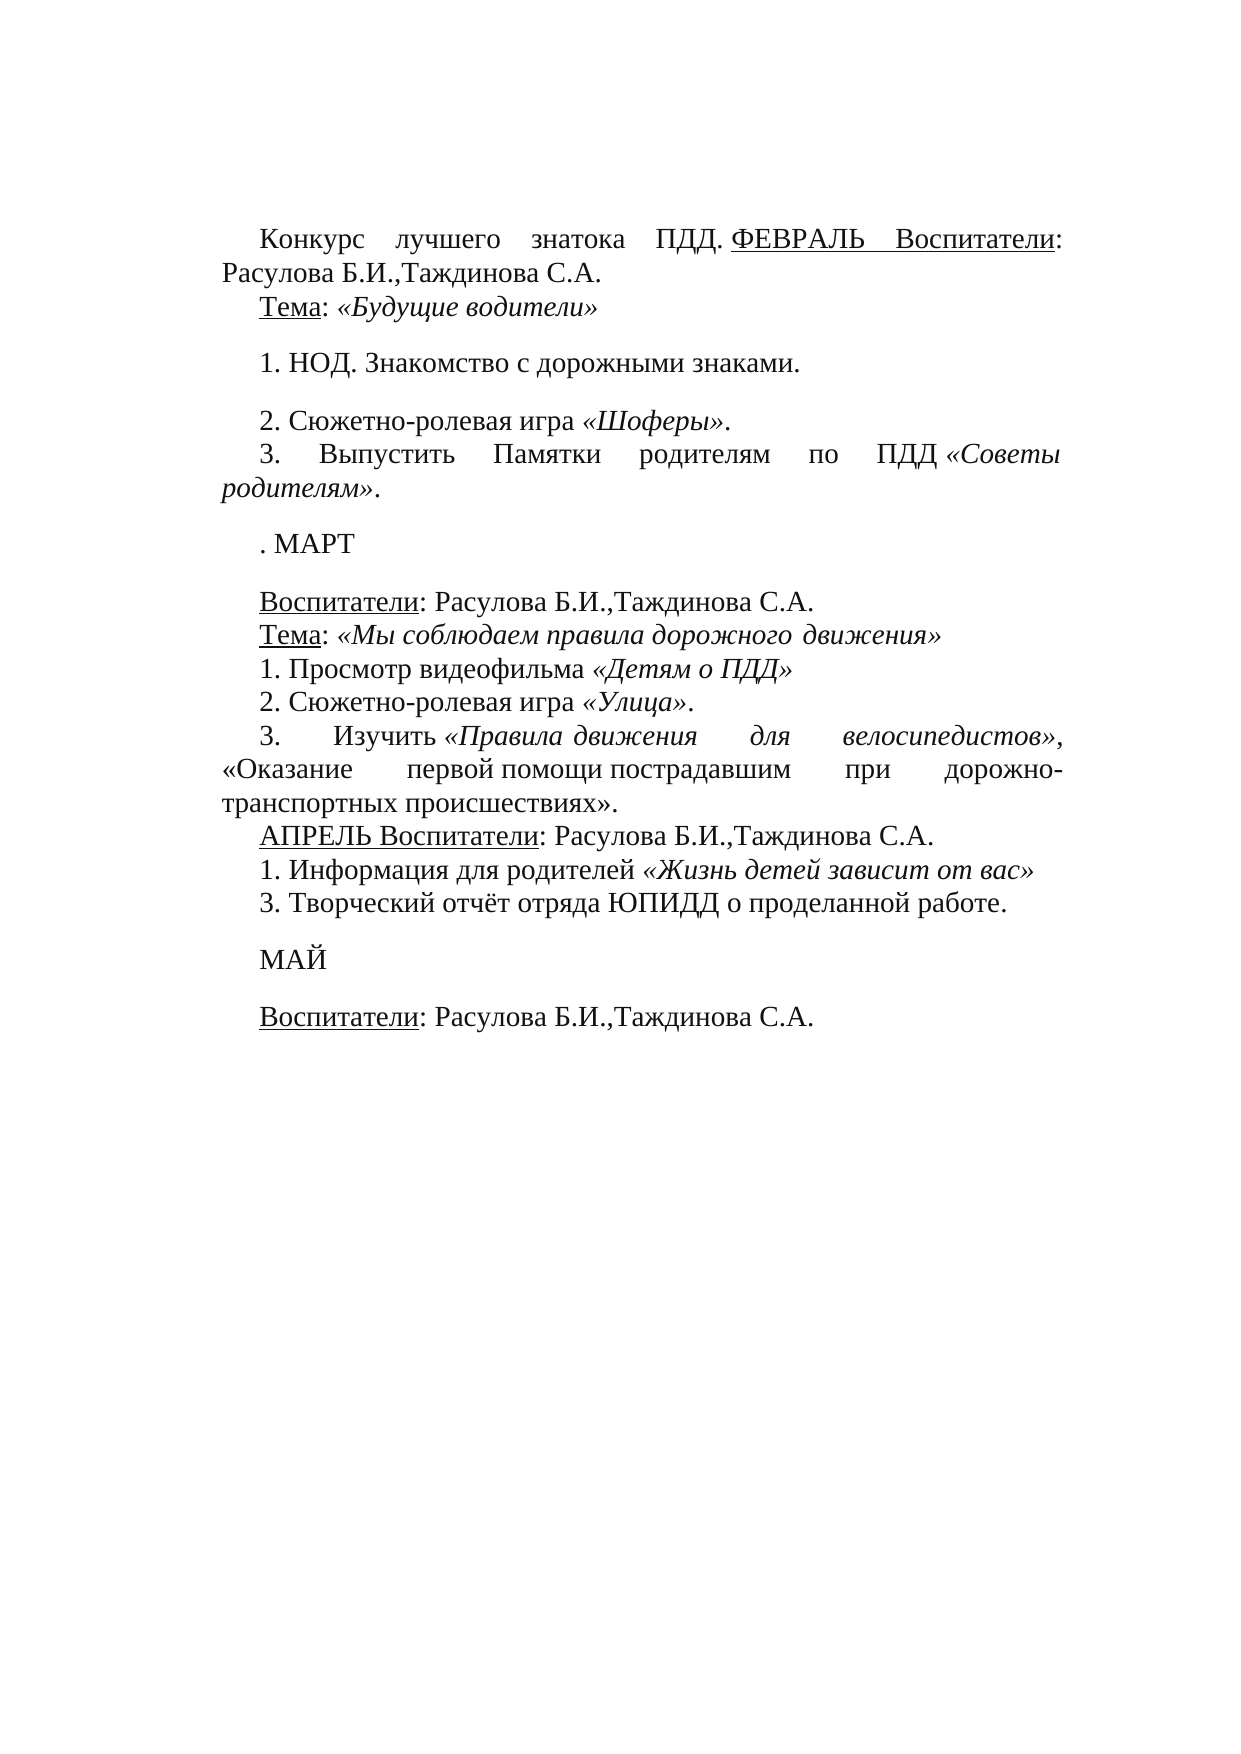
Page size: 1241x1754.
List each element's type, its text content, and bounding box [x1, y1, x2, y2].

text Воспитатели: Расулова Б.И.,Таждинова С.А. [222, 584, 1063, 617]
text Тема: «Мы соблюдаем правила дорожного движения» [222, 617, 1063, 651]
text 3. Творческий отчёт отряда ЮПИДД о проделанной работе. [222, 886, 1063, 919]
text АПРЕЛЬ Воспитатели: Расулова Б.И.,Таждинова С.А. [222, 818, 1063, 852]
text 1. Просмотр видеофильма «Детям о ПДД» [222, 651, 1063, 684]
text 2. Сюжетно-ролевая игра «Улица». [222, 684, 1063, 718]
text 3. Изучить «Правила движения для велосипедистов», «Оказание первой помощи пострадавшим при дорожно-транспортных происшествиях». [222, 718, 1063, 818]
text МАЙ [222, 942, 1063, 976]
text Конкурс лучшего знатока ПДД. ФЕВРАЛЬ Воспитатели: Расулова Б.И.,Таждинова С.А. [222, 222, 1063, 289]
text 1. Информация для родителей «Жизнь детей зависит от вас» [222, 852, 1063, 886]
text Тема: «Будущие водители» [222, 289, 1063, 322]
text Воспитатели: Расулова Б.И.,Таждинова С.А. [222, 999, 1063, 1033]
text 1. НОД. Знакомство с дорожными знаками. [222, 346, 1063, 379]
text 2. Сюжетно-ролевая игра «Шоферы». [222, 403, 1063, 436]
text 3. Выпустить Памятки родителям по ПДД «Советы родителям». [222, 436, 1063, 503]
text . МАРТ [222, 527, 1063, 560]
